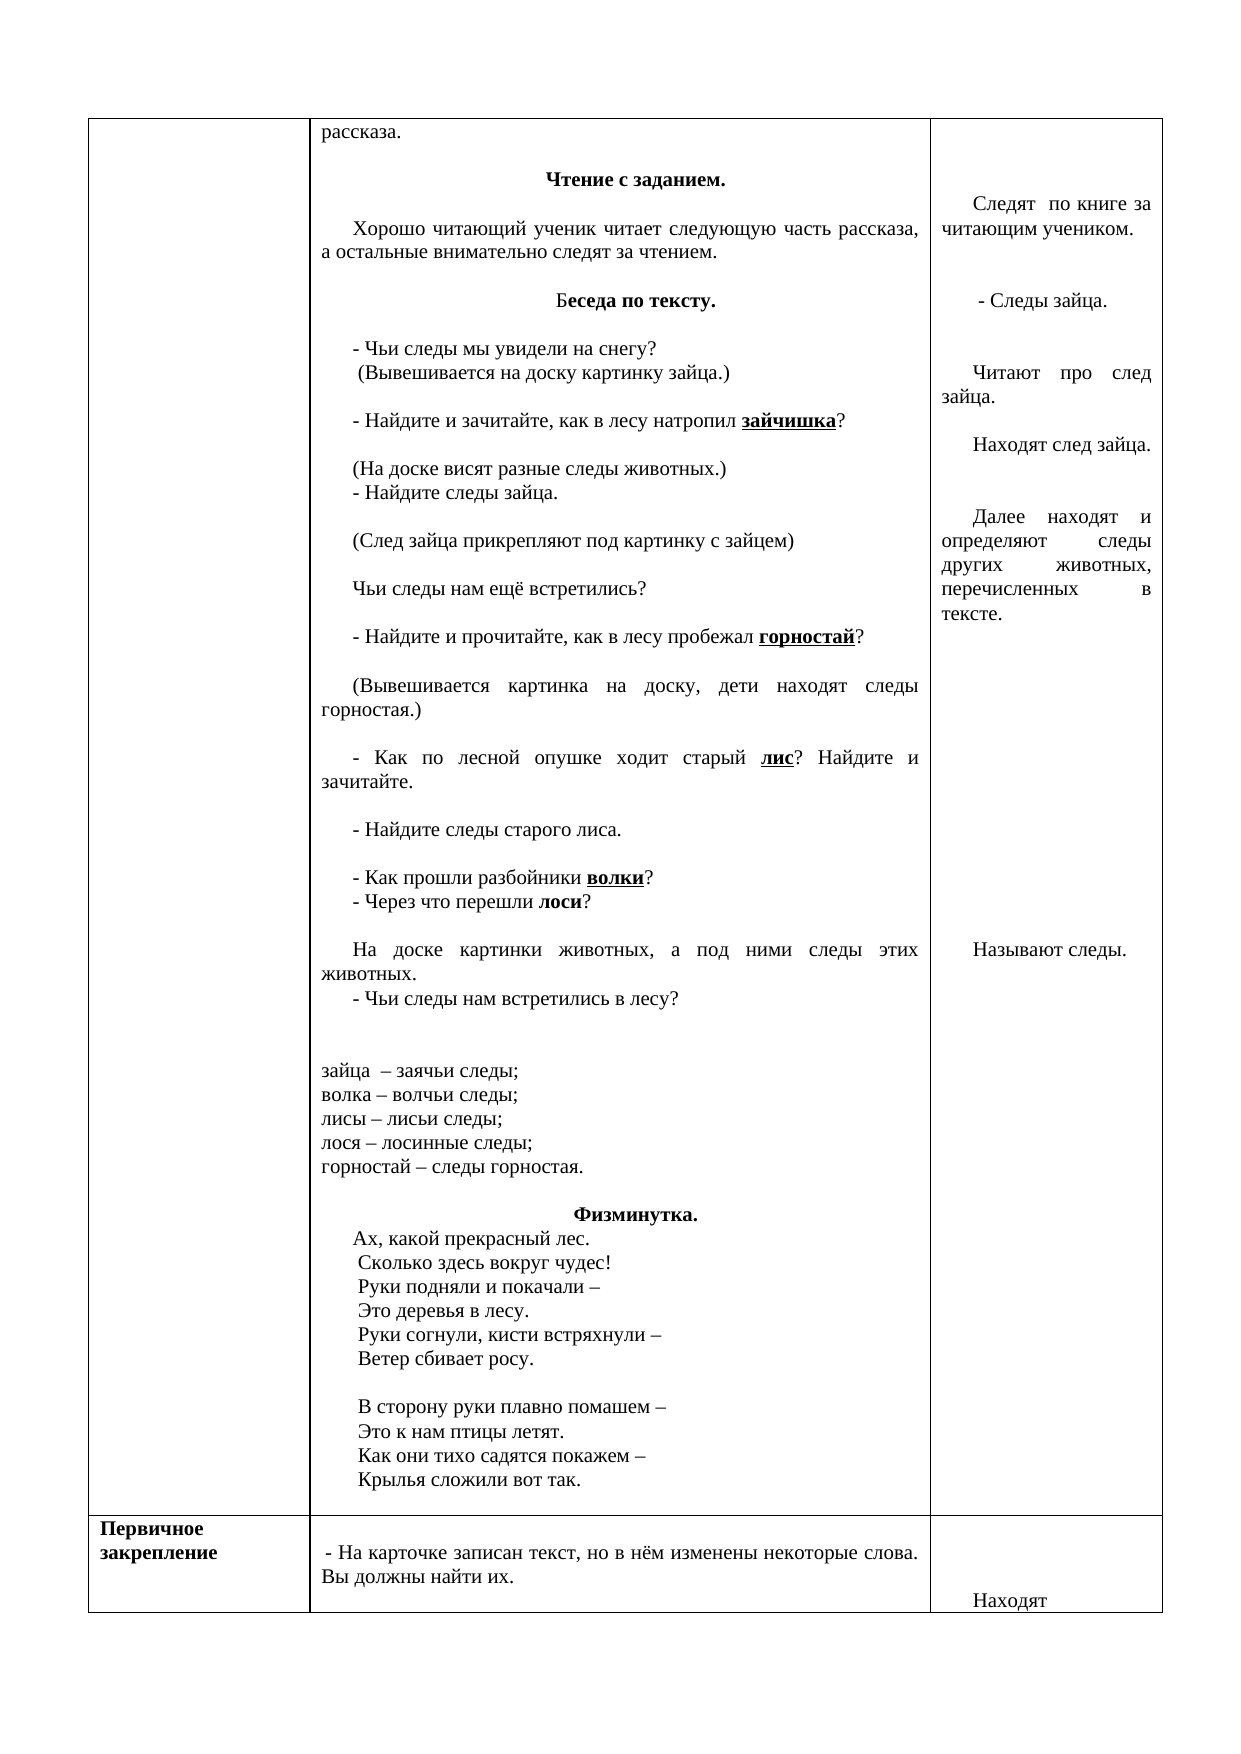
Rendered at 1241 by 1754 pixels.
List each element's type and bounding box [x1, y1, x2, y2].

table_cell [311, 119, 930, 1515]
table_cell [931, 119, 1162, 1515]
table_cell [931, 1516, 1162, 1612]
table_cell [311, 1516, 930, 1612]
table_cell [89, 119, 309, 1515]
table_cell [89, 1516, 309, 1612]
